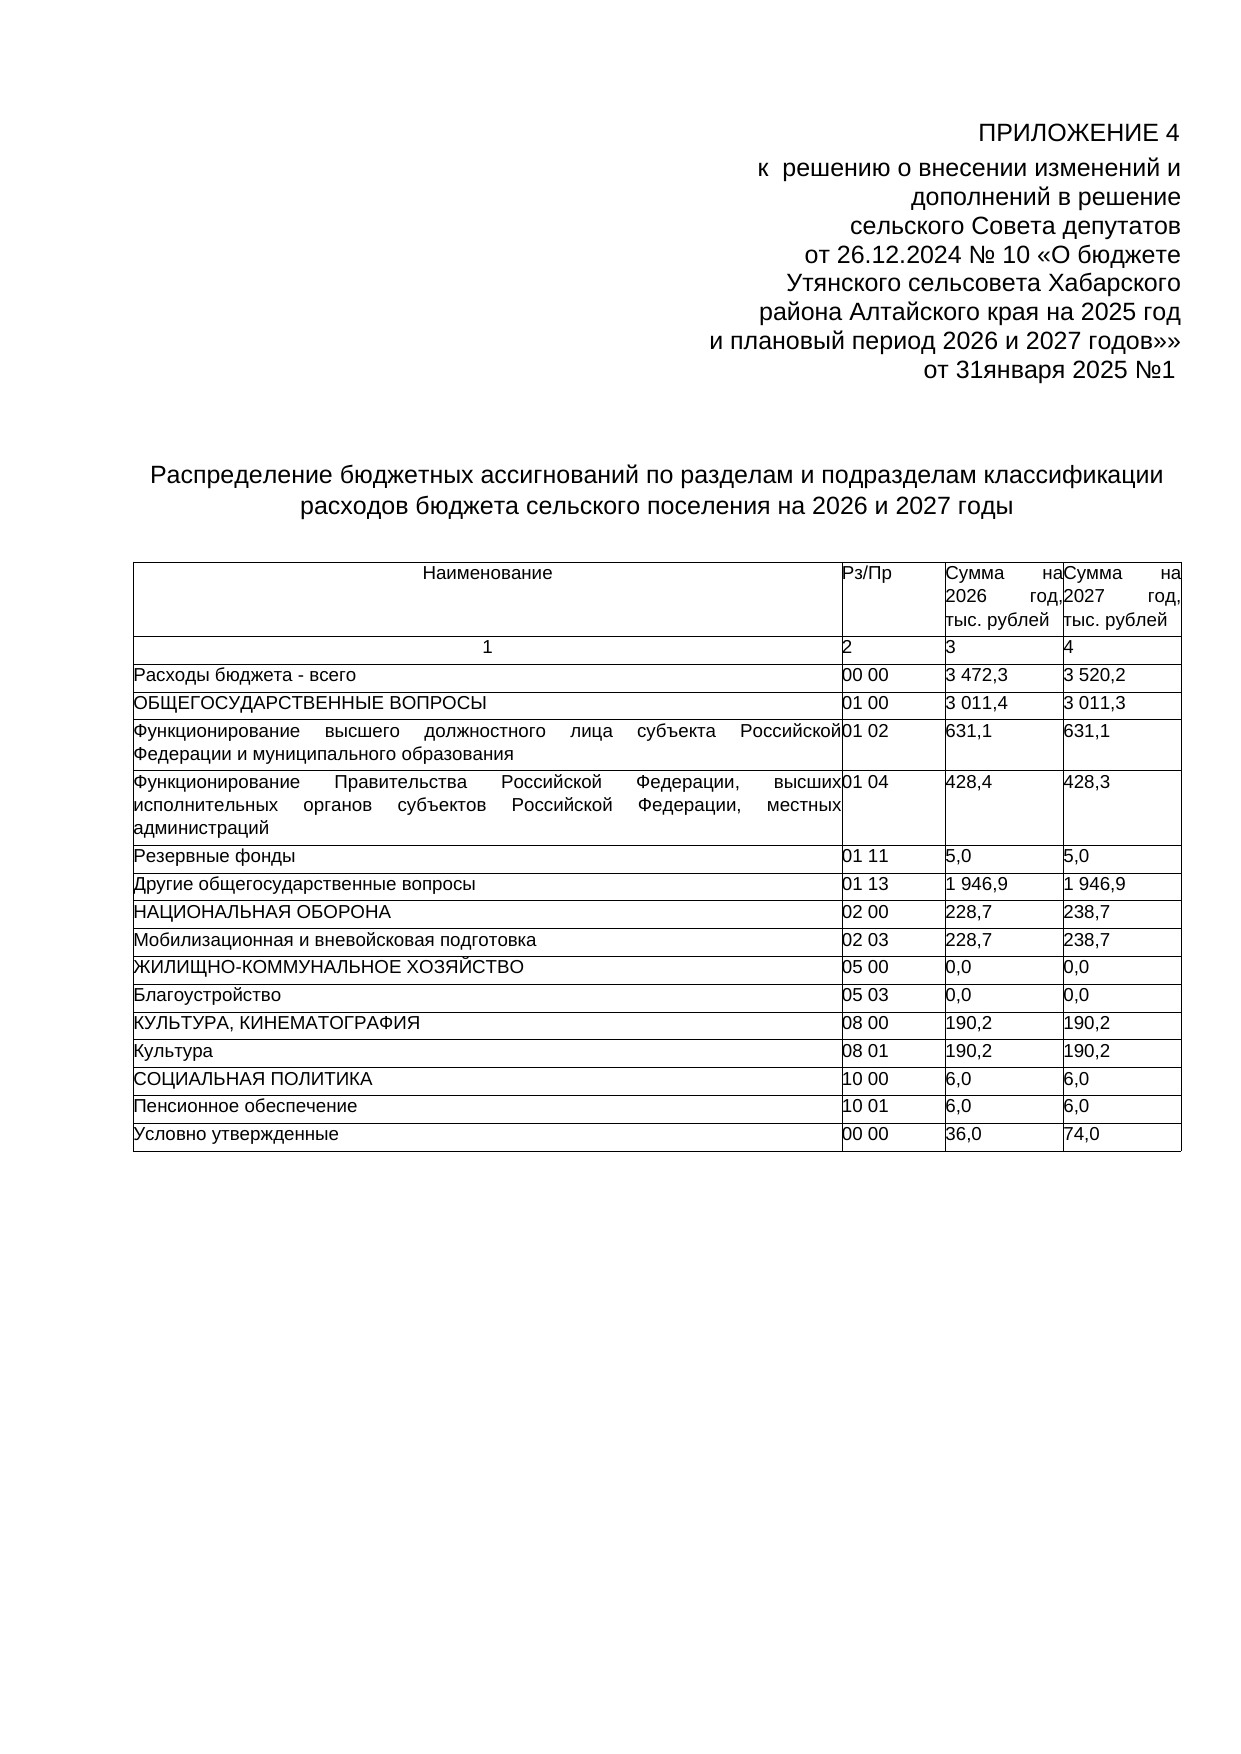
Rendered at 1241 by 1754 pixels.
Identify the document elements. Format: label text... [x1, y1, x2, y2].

table_cell НАЦИОНАЛЬНАЯ ОБОРОНА [134, 901, 842, 928]
table_cell 1 946,9 [1064, 874, 1181, 900]
table_cell 02 00 [843, 901, 945, 928]
table_cell 3 520,2 [1064, 665, 1181, 692]
table_cell 4 [1064, 637, 1181, 664]
table_cell Функционирование высшего должностного лица субъекта Российской Федерации и муниципального образования [134, 720, 842, 770]
table_cell 428,4 [946, 771, 1063, 845]
table_cell 6,0 [1064, 1068, 1181, 1095]
table_cell 631,1 [1064, 720, 1181, 770]
table_cell 190,2 [1064, 1013, 1181, 1039]
table_cell 428,3 [1064, 771, 1181, 845]
table_cell Резервные фонды [134, 846, 842, 872]
table_cell Другие общегосударственные вопросы [134, 874, 842, 900]
text и плановый период 2026 и 2027 годов»» [133, 326, 1181, 354]
table_cell 6,0 [946, 1096, 1063, 1123]
table_cell Условно утвержденные [134, 1124, 842, 1151]
table_cell 6,0 [1064, 1096, 1181, 1123]
table_header Сумма на 2026 год, тыс. рублей [946, 563, 1063, 636]
text от 26.12.2024 № 10 «О бюджете [133, 239, 1181, 268]
table_header Сумма на 2027 год, тыс. рублей [1064, 563, 1181, 636]
table_cell 0,0 [946, 957, 1063, 984]
table_cell 1 [134, 637, 842, 664]
table_cell 00 00 [843, 665, 945, 692]
table_cell 0,0 [1064, 985, 1181, 1012]
table_cell 190,2 [946, 1040, 1063, 1067]
table_cell ЖИЛИЩНО-КОММУНАЛЬНОЕ ХОЗЯЙСТВО [134, 957, 842, 984]
table_cell 01 13 [843, 874, 945, 900]
table_cell 0,0 [946, 985, 1063, 1012]
table_cell СОЦИАЛЬНАЯ ПОЛИТИКА [134, 1068, 842, 1095]
table_cell 10 00 [843, 1068, 945, 1095]
table_cell Мобилизационная и вневойсковая подготовка [134, 929, 842, 956]
text от 31января 2025 №1 [133, 354, 1181, 383]
table_cell Расходы бюджета - всего [134, 665, 842, 692]
table_cell 228,7 [946, 901, 1063, 928]
table_cell 01 04 [843, 771, 945, 845]
table_cell 01 00 [843, 693, 945, 719]
table_cell 3 011,4 [946, 693, 1063, 719]
table_header Рз/Пр [843, 563, 945, 636]
table_cell 1 946,9 [946, 874, 1063, 900]
text Распределение бюджетных ассигнований по разделам и подразделам классификации расходов бюджета сельского поселения на 2026 и 2027 годы [133, 460, 1181, 520]
table_cell 228,7 [946, 929, 1063, 956]
table_cell 08 01 [843, 1040, 945, 1067]
table_cell Функционирование Правительства Российской Федерации, высших исполнительных органов субъектов Российской Федерации, местных администраций [134, 771, 842, 845]
table_cell Культура [134, 1040, 842, 1067]
table_cell 3 472,3 [946, 665, 1063, 692]
text ПРИЛОЖЕНИЕ 4 [133, 118, 1180, 147]
table_cell 190,2 [946, 1013, 1063, 1039]
table_cell 05 00 [843, 957, 945, 984]
table_cell 631,1 [946, 720, 1063, 770]
table_cell 05 03 [843, 985, 945, 1012]
text Утянского сельсовета Хабарского [133, 268, 1181, 297]
table_cell 5,0 [1064, 846, 1181, 872]
table_cell 2 [843, 637, 945, 664]
table_cell 10 01 [843, 1096, 945, 1123]
table_cell 74,0 [1064, 1124, 1181, 1151]
table_cell ОБЩЕГОСУДАРСТВЕННЫЕ ВОПРОСЫ [134, 693, 842, 719]
text к решению о внесении изменений и [133, 153, 1181, 182]
table_cell 0,0 [1064, 957, 1181, 984]
table_header Наименование [134, 563, 842, 636]
table_cell 238,7 [1064, 929, 1181, 956]
table_cell 3 011,3 [1064, 693, 1181, 719]
table_cell 01 02 [843, 720, 945, 770]
table_cell 02 03 [843, 929, 945, 956]
table_cell Благоустройство [134, 985, 842, 1012]
text сельского Совета депутатов [133, 211, 1181, 239]
text дополнений в решение [133, 182, 1181, 211]
table_cell КУЛЬТУРА, КИНЕМАТОГРАФИЯ [134, 1013, 842, 1039]
table_cell 6,0 [946, 1068, 1063, 1095]
table_cell 36,0 [946, 1124, 1063, 1151]
table_cell 5,0 [946, 846, 1063, 872]
table_cell 08 00 [843, 1013, 945, 1039]
table_cell 190,2 [1064, 1040, 1181, 1067]
table_cell Пенсионное обеспечение [134, 1096, 842, 1123]
table_cell 00 00 [843, 1124, 945, 1151]
table_cell 3 [946, 637, 1063, 664]
table_cell 01 11 [843, 846, 945, 872]
table_cell 238,7 [1064, 901, 1181, 928]
text района Алтайского края на 2025 год [133, 297, 1181, 326]
